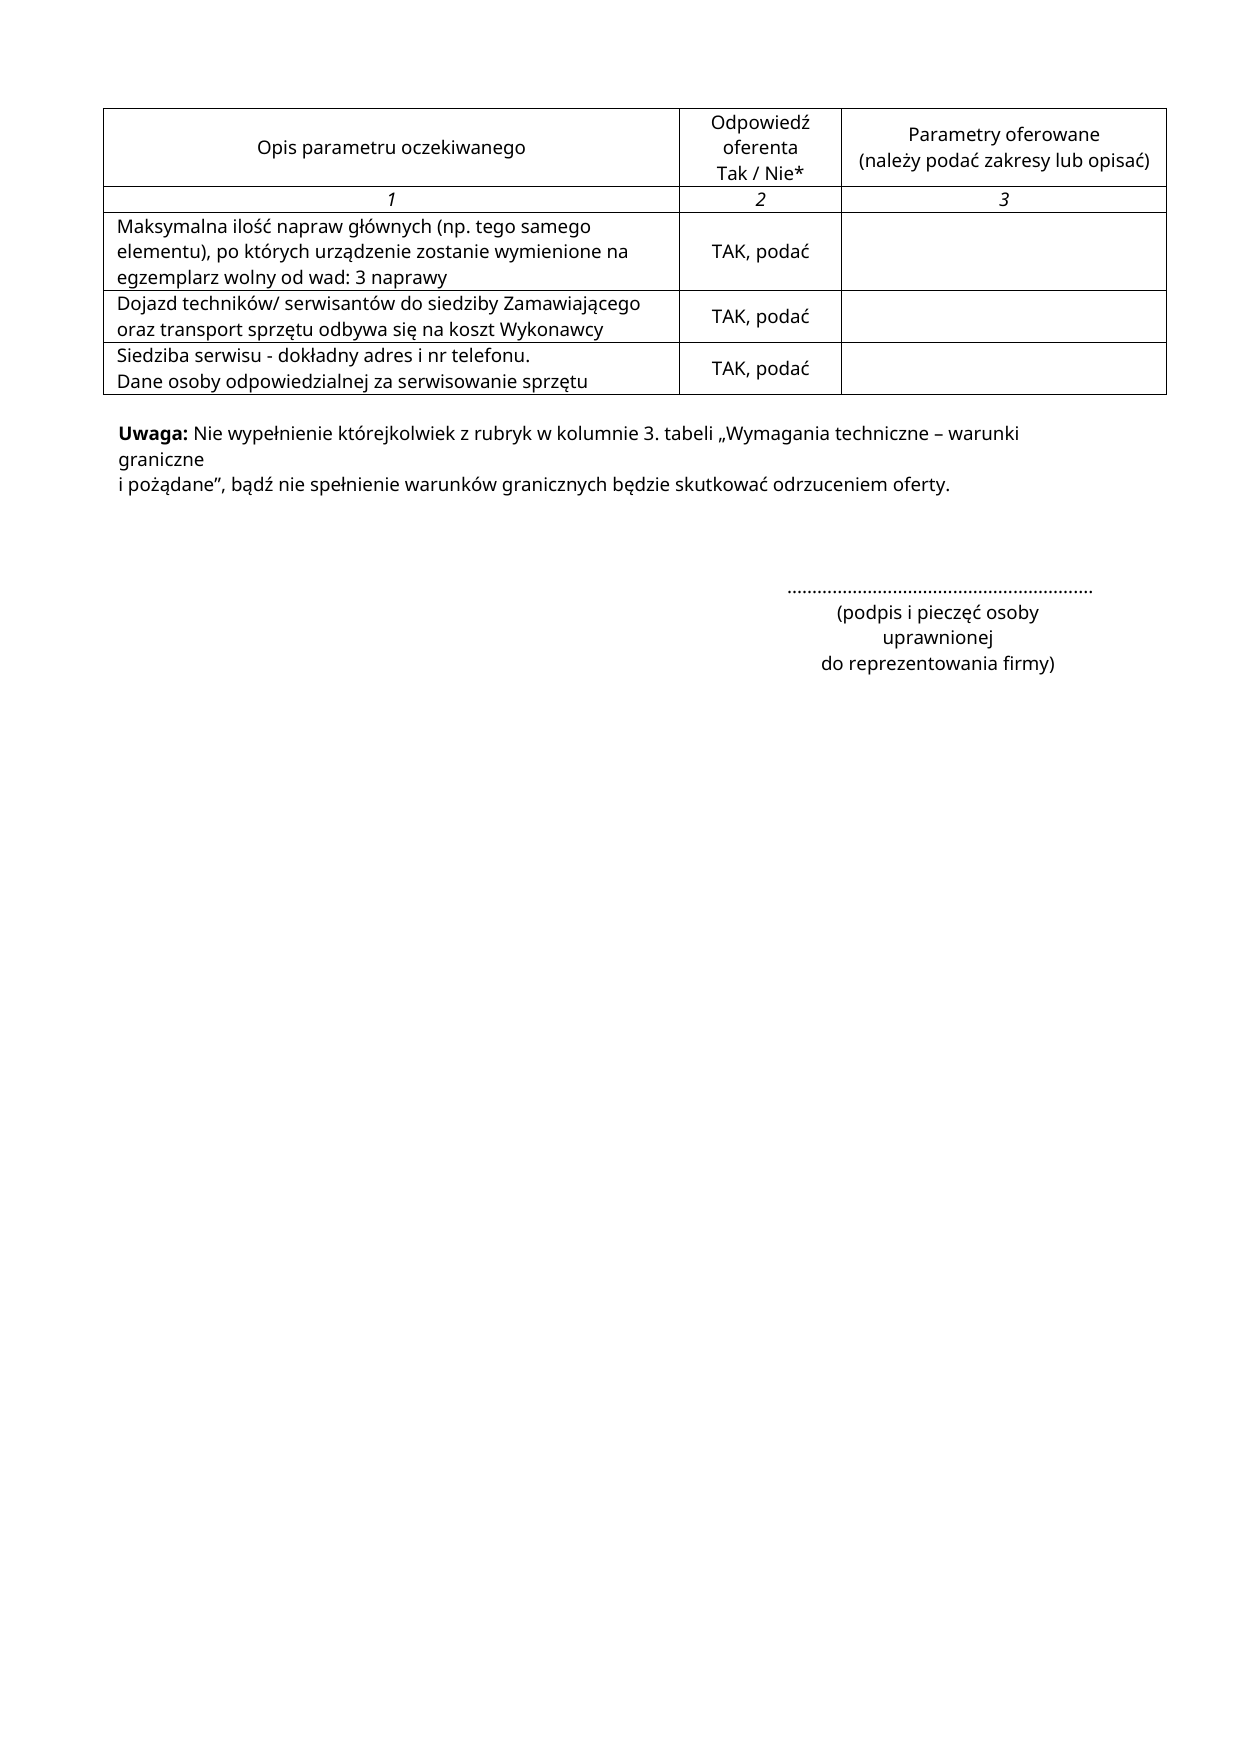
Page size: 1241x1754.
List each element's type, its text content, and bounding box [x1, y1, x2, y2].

table_header Opis parametru oczekiwanego [104, 109, 679, 186]
table_cell TAK, podać [680, 343, 841, 394]
text ............................................................. [118, 573, 1093, 599]
table_cell [842, 291, 1166, 342]
table_cell Siedziba serwisu - dokładny adres i nr telefonu. Dane osoby odpowiedzialnej za serwisowanie sprzętu [104, 343, 679, 394]
table_cell Dojazd techników/ serwisantów do siedziby Zamawiającego oraz transport sprzętu odbywa się na koszt Wykonawcy [104, 291, 679, 342]
table_cell [842, 213, 1166, 290]
table_cell Maksymalna ilość napraw głównych (np. tego samego elementu), po których urządzenie zostanie wymienione na egzemplarz wolny od wad: 3 naprawy [104, 213, 679, 290]
subtitle Uwaga: Nie wypełnienie którejkolwiek z rubryk w kolumnie 3. tabeli „Wymagania techniczne – warunki graniczne [118, 420, 1092, 471]
table_cell TAK, podać [680, 213, 841, 290]
table_cell 2 [680, 187, 841, 212]
table_cell [842, 343, 1166, 394]
table_cell 1 [104, 187, 679, 212]
table_cell TAK, podać [680, 291, 841, 342]
table_header Parametry oferowane (należy podać zakresy lub opisać) [842, 109, 1166, 186]
text do reprezentowania firmy) [783, 650, 1093, 676]
table_header Odpowiedź oferenta Tak / Nie* [680, 109, 841, 186]
text (podpis i pieczęć osoby uprawnionej [783, 599, 1093, 650]
table_cell 3 [842, 187, 1166, 212]
subtitle i pożądane”, bądź nie spełnienie warunków granicznych będzie skutkować odrzuceniem oferty. [118, 471, 1092, 497]
